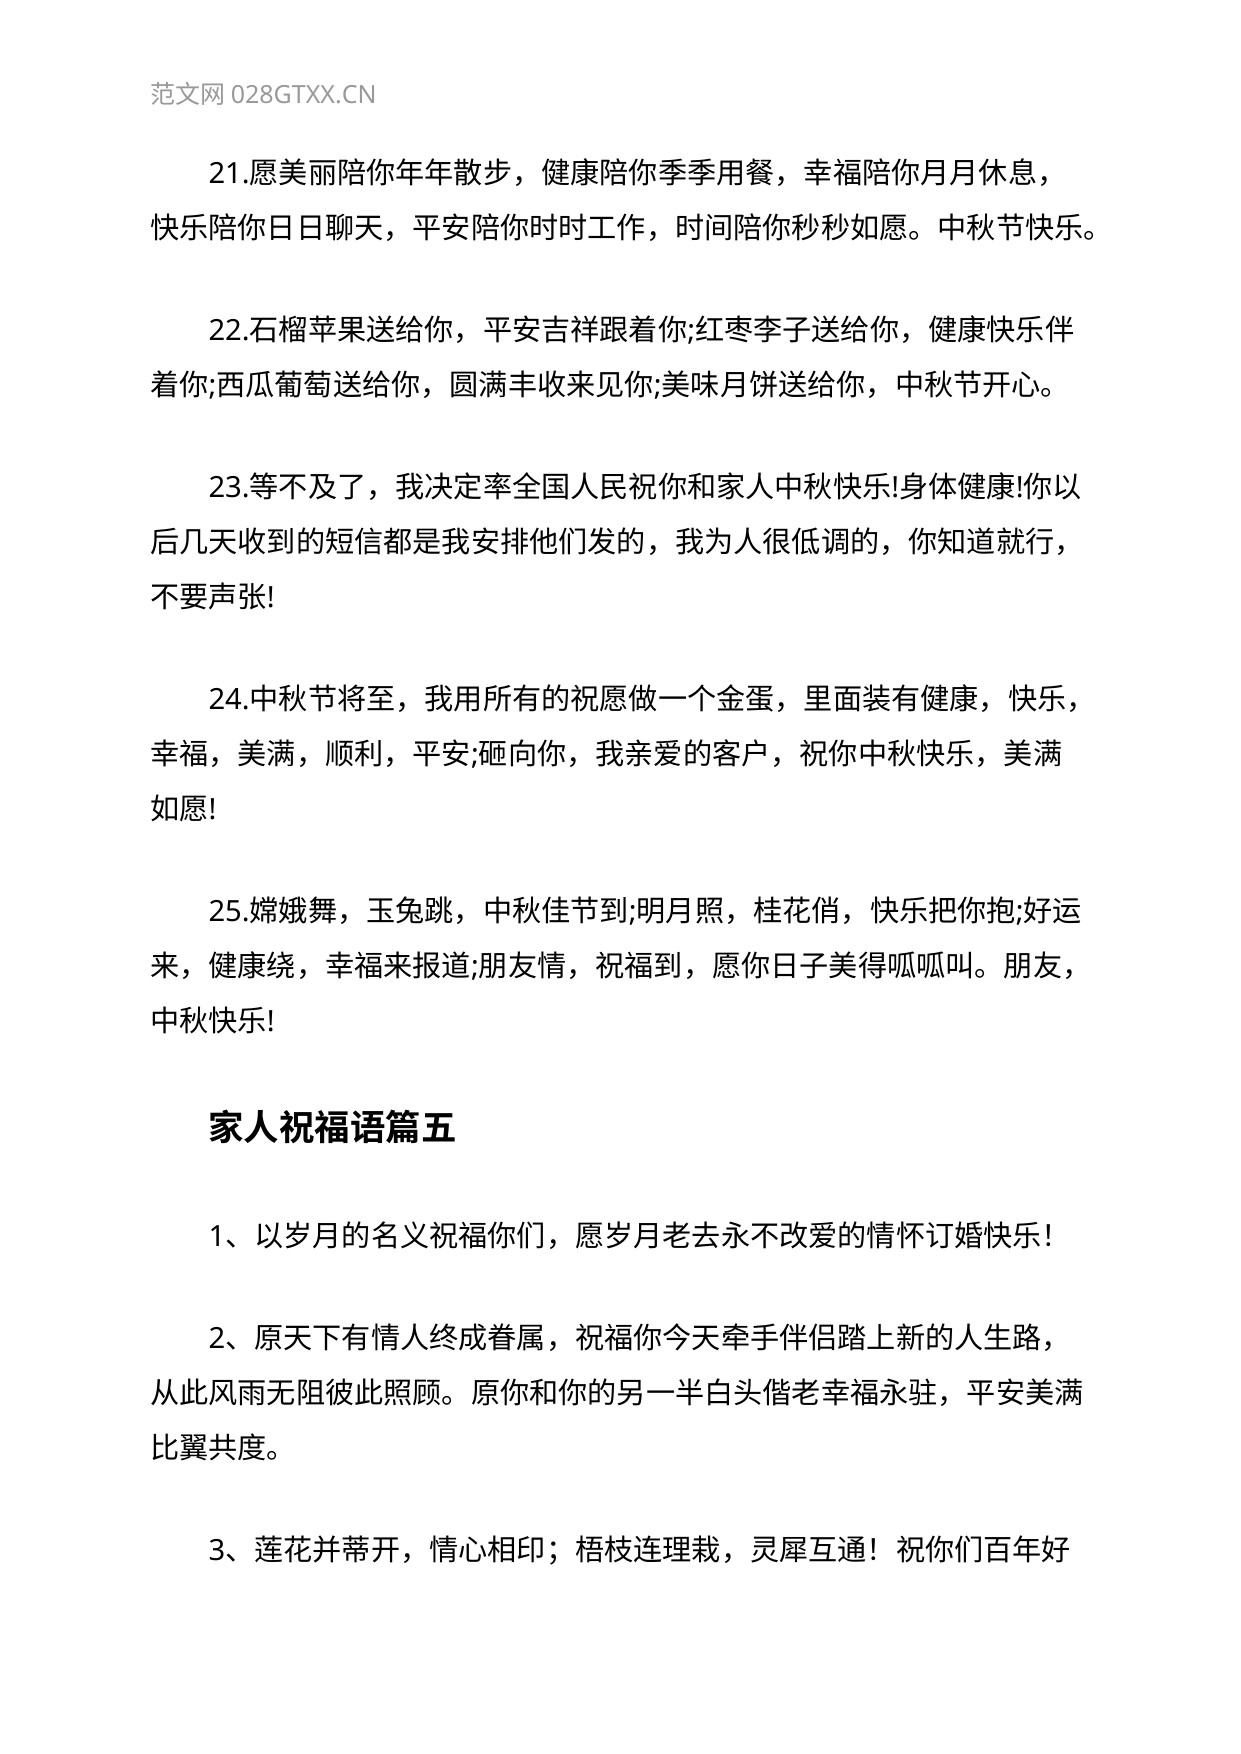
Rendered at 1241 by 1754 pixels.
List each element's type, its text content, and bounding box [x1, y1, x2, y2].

text 家人祝福语篇五 [150, 1099, 1090, 1151]
text 23.等不及了，我决定率全国人民祝你和家人中秋快乐!身体健康!你以后几天收到的短信都是我安排他们发的，我为人很低调的，你知道就行，不要声张! [150, 464, 1090, 616]
text 25.嫦娥舞，玉兔跳，中秋佳节到;明月照，桂花俏，快乐把你抱;好运来，健康绕，幸福来报道;朋友情，祝福到，愿你日子美得呱呱叫。朋友，中秋快乐! [150, 888, 1090, 1040]
text 1、以岁月的名义祝福你们，愿岁月老去永不改爱的情怀订婚快乐！ [150, 1213, 1090, 1255]
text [150, 1527, 1090, 1569]
text 2、原天下有情人终成眷属，祝福你今天牵手伴侣踏上新的人生路，从此风雨无阻彼此照顾。原你和你的另一半白头偕老幸福永驻，平安美满比翼共度。 [150, 1315, 1090, 1467]
text 24.中秋节将至，我用所有的祝愿做一个金蛋，里面装有健康，快乐，幸福，美满，顺利，平安;砸向你，我亲爱的客户，祝你中秋快乐，美满如愿! [150, 676, 1090, 828]
text 21.愿美丽陪你年年散步，健康陪你季季用餐，幸福陪你月月休息，快乐陪你日日聊天，平安陪你时时工作，时间陪你秒秒如愿。中秋节快乐。 [150, 150, 1090, 247]
text 22.石榴苹果送给你，平安吉祥跟着你;红枣李子送给你，健康快乐伴着你;西瓜葡萄送给你，圆满丰收来见你;美味月饼送给你，中秋节开心。 [150, 307, 1090, 404]
